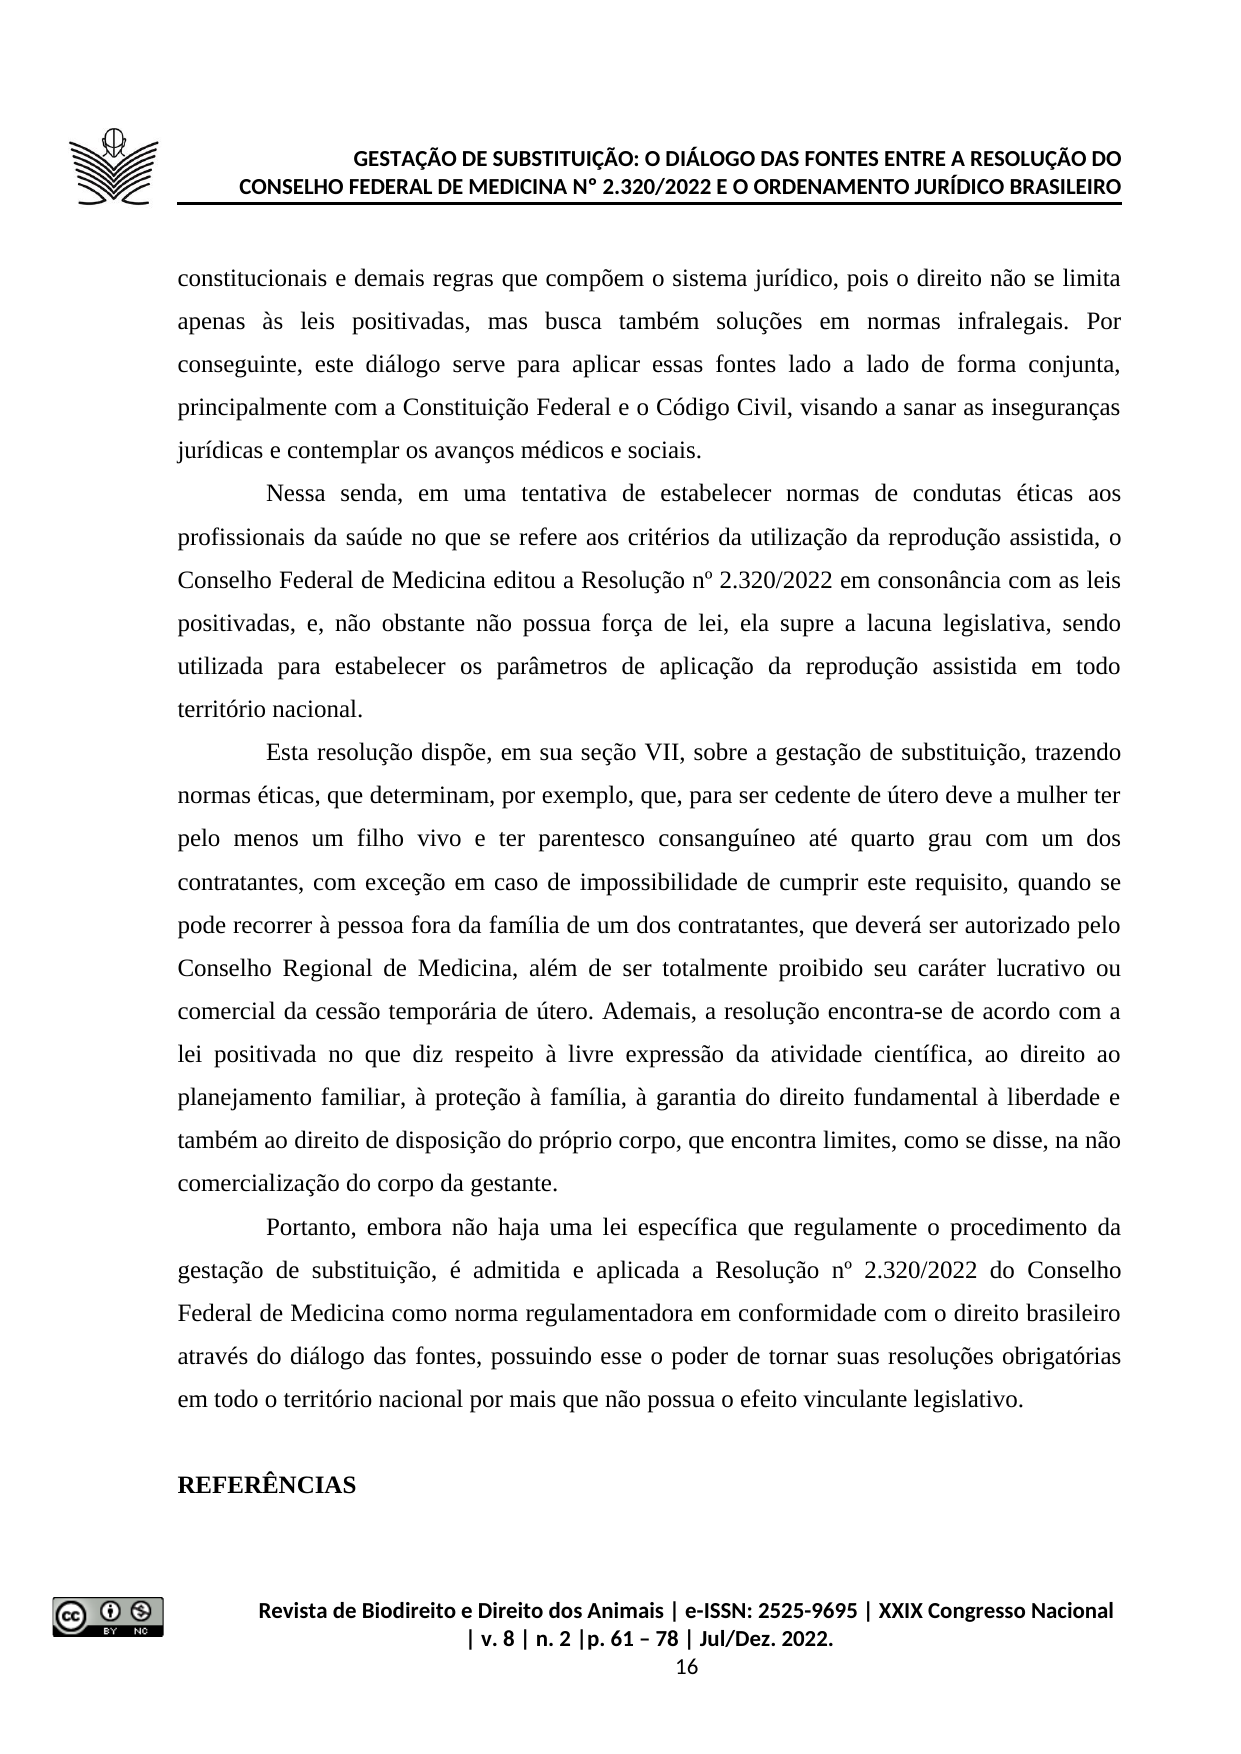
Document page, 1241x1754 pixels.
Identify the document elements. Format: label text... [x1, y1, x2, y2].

text Portanto, embora não haja uma lei específica que regulamente o procedimento da gestação de substituição, é admitida e aplicada a Resolução nº 2.320/2022 do Conselho Federal de Medicina como norma regulamentadora em conformidade com o direito brasileiro através do diálogo das fontes, possuindo esse o poder de tornar suas resoluções obrigatórias em todo o território nacional por mais que não possua o efeito vinculante legislativo. [177, 1212, 1122, 1413]
text Nessa senda, em uma tentativa de estabelecer normas de condutas éticas aos profissionais da saúde no que se refere aos critérios da utilização da reprodução assistida, o Conselho Federal de Medicina editou a Resolução nº 2.320/2022 em consonância com as leis positivadas, e, não obstante não possua força de lei, ela supre a lacuna legislativa, sendo utilizada para estabelecer os parâmetros de aplicação da reprodução assistida em todo território nacional. [177, 478, 1122, 723]
text REFERÊNCIAS [177, 1470, 1122, 1499]
picture [52, 1597, 164, 1637]
picture [67, 128, 162, 212]
text Esta resolução dispõe, em sua seção VII, sobre a gestação de substituição, trazendo normas éticas, que determinam, por exemplo, que, para ser cedente de útero deve a mulher ter pelo menos um filho vivo e ter parentesco consanguíneo até quarto grau com um dos contratantes, com exceção em caso de impossibilidade de cumprir este requisito, quando se pode recorrer à pessoa fora da família de um dos contratantes, que deverá ser autorizado pelo Conselho Regional de Medicina, além de ser totalmente proibido seu caráter lucrativo ou comercial da cessão temporária de útero. Ademais, a resolução encontra-se de acordo com a lei positivada no que diz respeito à livre expressão da atividade científica, ao direito ao planejamento familiar, à proteção à família, à garantia do direito fundamental à liberdade e também ao direito de disposição do próprio corpo, que encontra limites, como se disse, na não comercialização do corpo da gestante. [177, 737, 1122, 1197]
